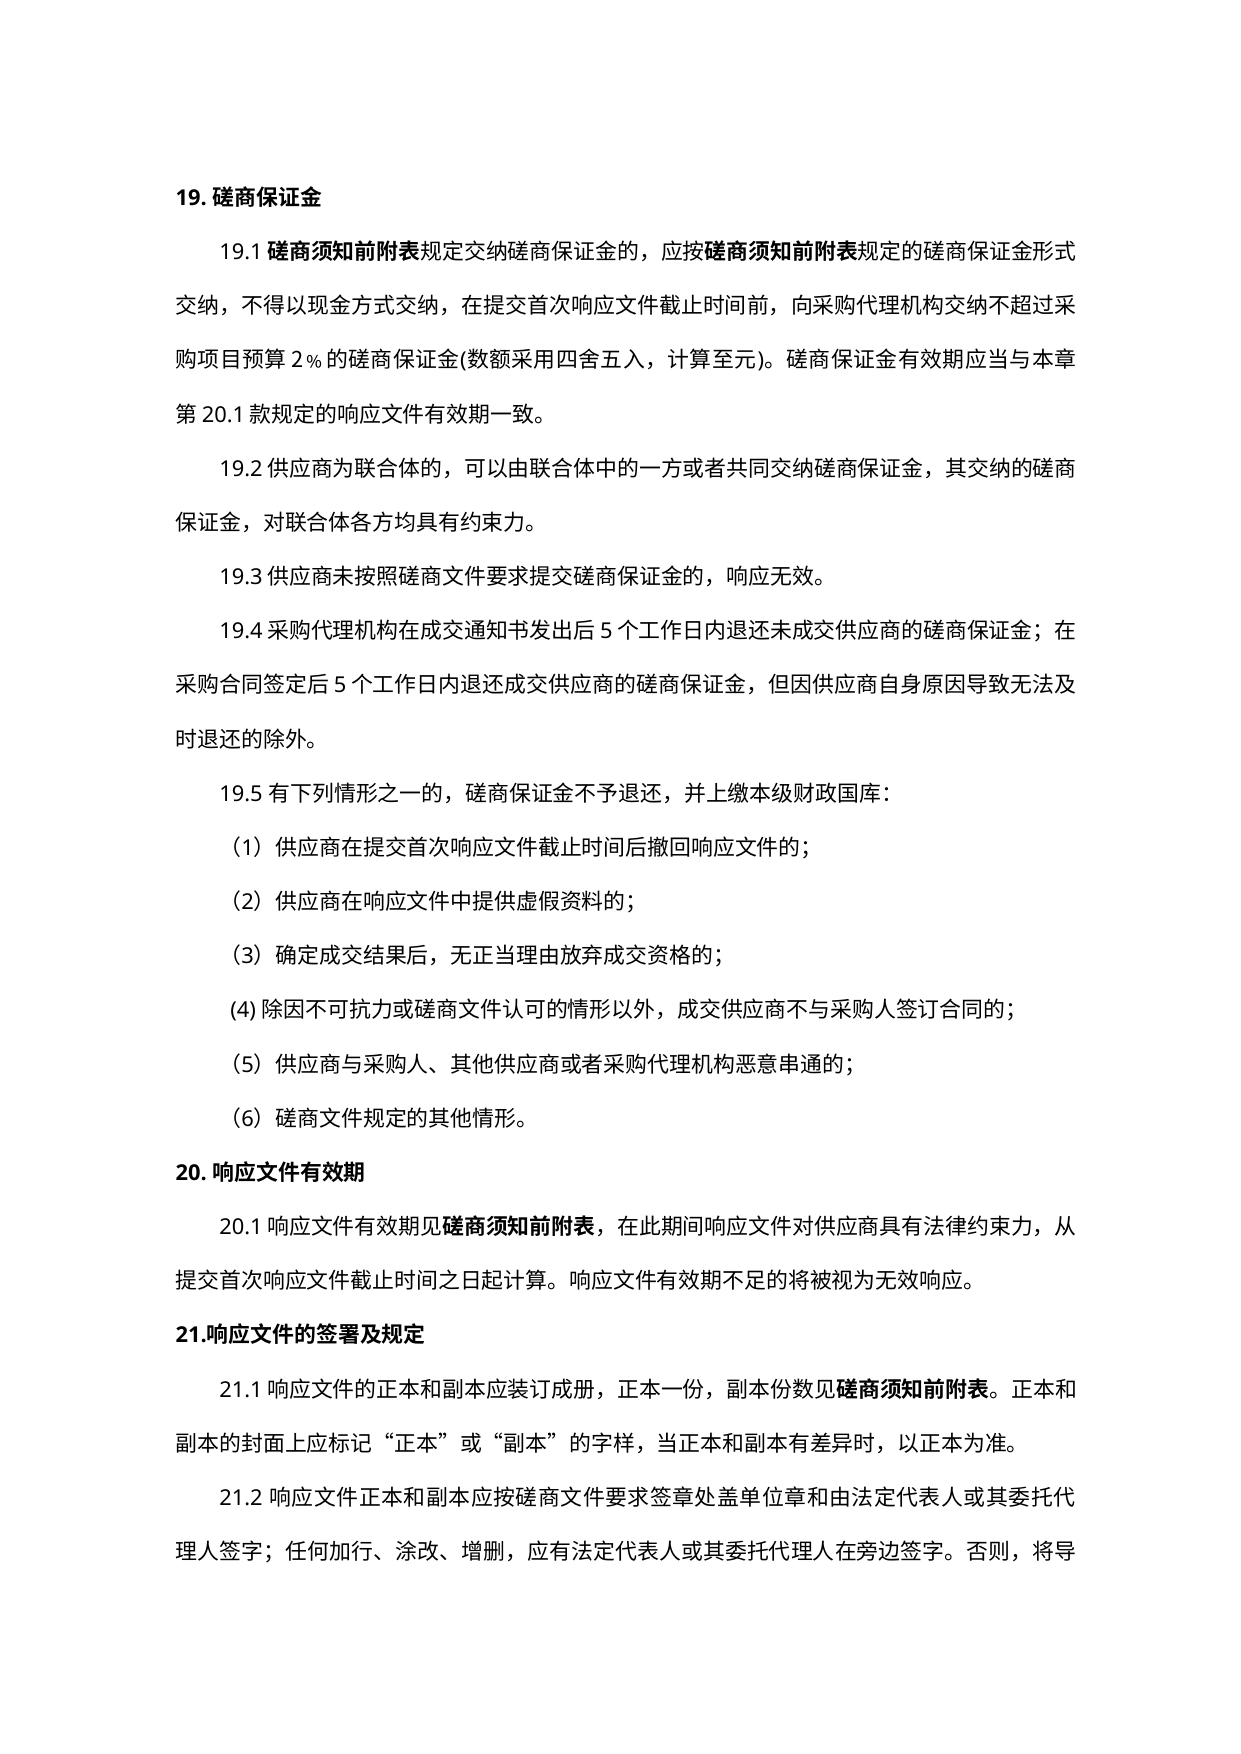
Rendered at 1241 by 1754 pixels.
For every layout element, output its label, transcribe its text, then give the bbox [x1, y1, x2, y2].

text （1）供应商在提交首次响应文件截止时间后撤回响应文件的； [175, 812, 1077, 866]
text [175, 1462, 1077, 1570]
text 19.2供应商为联合体的，可以由联合体中的一方或者共同交纳磋商保证金，其交纳的磋商保证金，对联合体各方均具有约束力。 [175, 433, 1077, 541]
text 21.响应文件的签署及规定 [175, 1299, 1077, 1354]
text 19.5 有下列情形之一的，磋商保证金不予退还，并上缴本级财政国库： [175, 758, 1077, 812]
text 19.4采购代理机构在成交通知书发出后5个工作日内退还未成交供应商的磋商保证金；在采购合同签定后5个工作日内退还成交供应商的磋商保证金，但因供应商自身原因导致无法及时退还的除外。 [175, 595, 1077, 758]
text (4) 除因不可抗力或磋商文件认可的情形以外，成交供应商不与采购人签订合同的； [175, 974, 1077, 1029]
text 20.1响应文件有效期见磋商须知前附表，在此期间响应文件对供应商具有法律约束力，从提交首次响应文件截止时间之日起计算。响应文件有效期不足的将被视为无效响应。 [175, 1191, 1077, 1299]
text （6）磋商文件规定的其他情形。 [175, 1083, 1077, 1137]
text 19.3供应商未按照磋商文件要求提交磋商保证金的，响应无效。 [175, 541, 1077, 595]
text 19.1磋商须知前附表规定交纳磋商保证金的，应按磋商须知前附表规定的磋商保证金形式交纳，不得以现金方式交纳，在提交首次响应文件截止时间前，向采购代理机构交纳不超过采购项目预算2﹪的磋商保证金(数额采用四舍五入，计算至元)。磋商保证金有效期应当与本章第20.1款规定的响应文件有效期一致。 [175, 216, 1077, 433]
text （2）供应商在响应文件中提供虚假资料的； [175, 866, 1077, 920]
text （5）供应商与采购人、其他供应商或者采购代理机构恶意串通的； [175, 1029, 1077, 1083]
text 19. 磋商保证金 [175, 162, 1077, 216]
text 20. 响应文件有效期 [175, 1137, 1077, 1191]
text （3）确定成交结果后，无正当理由放弃成交资格的； [175, 920, 1077, 974]
text 21.1响应文件的正本和副本应装订成册，正本一份，副本份数见磋商须知前附表。正本和副本的封面上应标记“正本”或“副本”的字样，当正本和副本有差异时，以正本为准。 [175, 1354, 1077, 1462]
